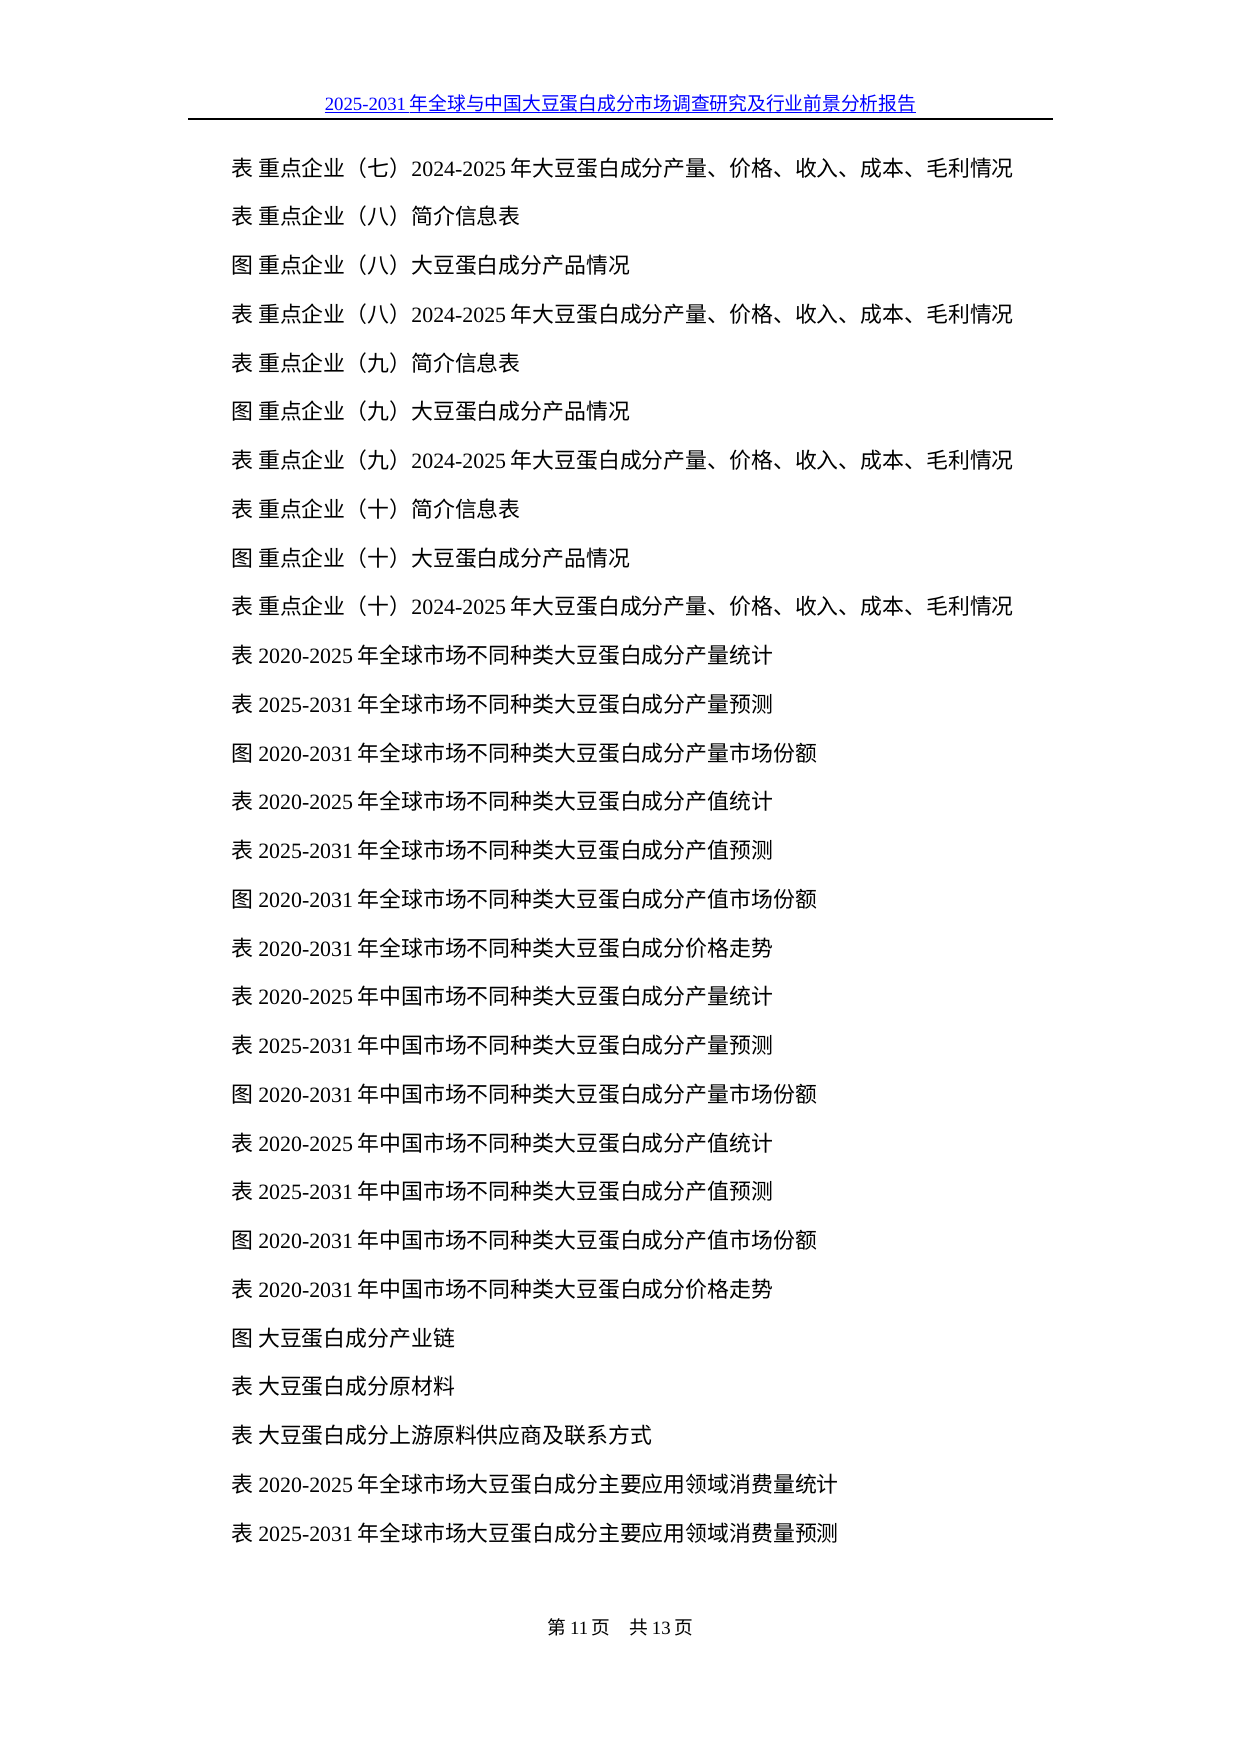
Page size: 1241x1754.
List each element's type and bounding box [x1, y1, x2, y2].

text [187, 150, 1053, 1548]
